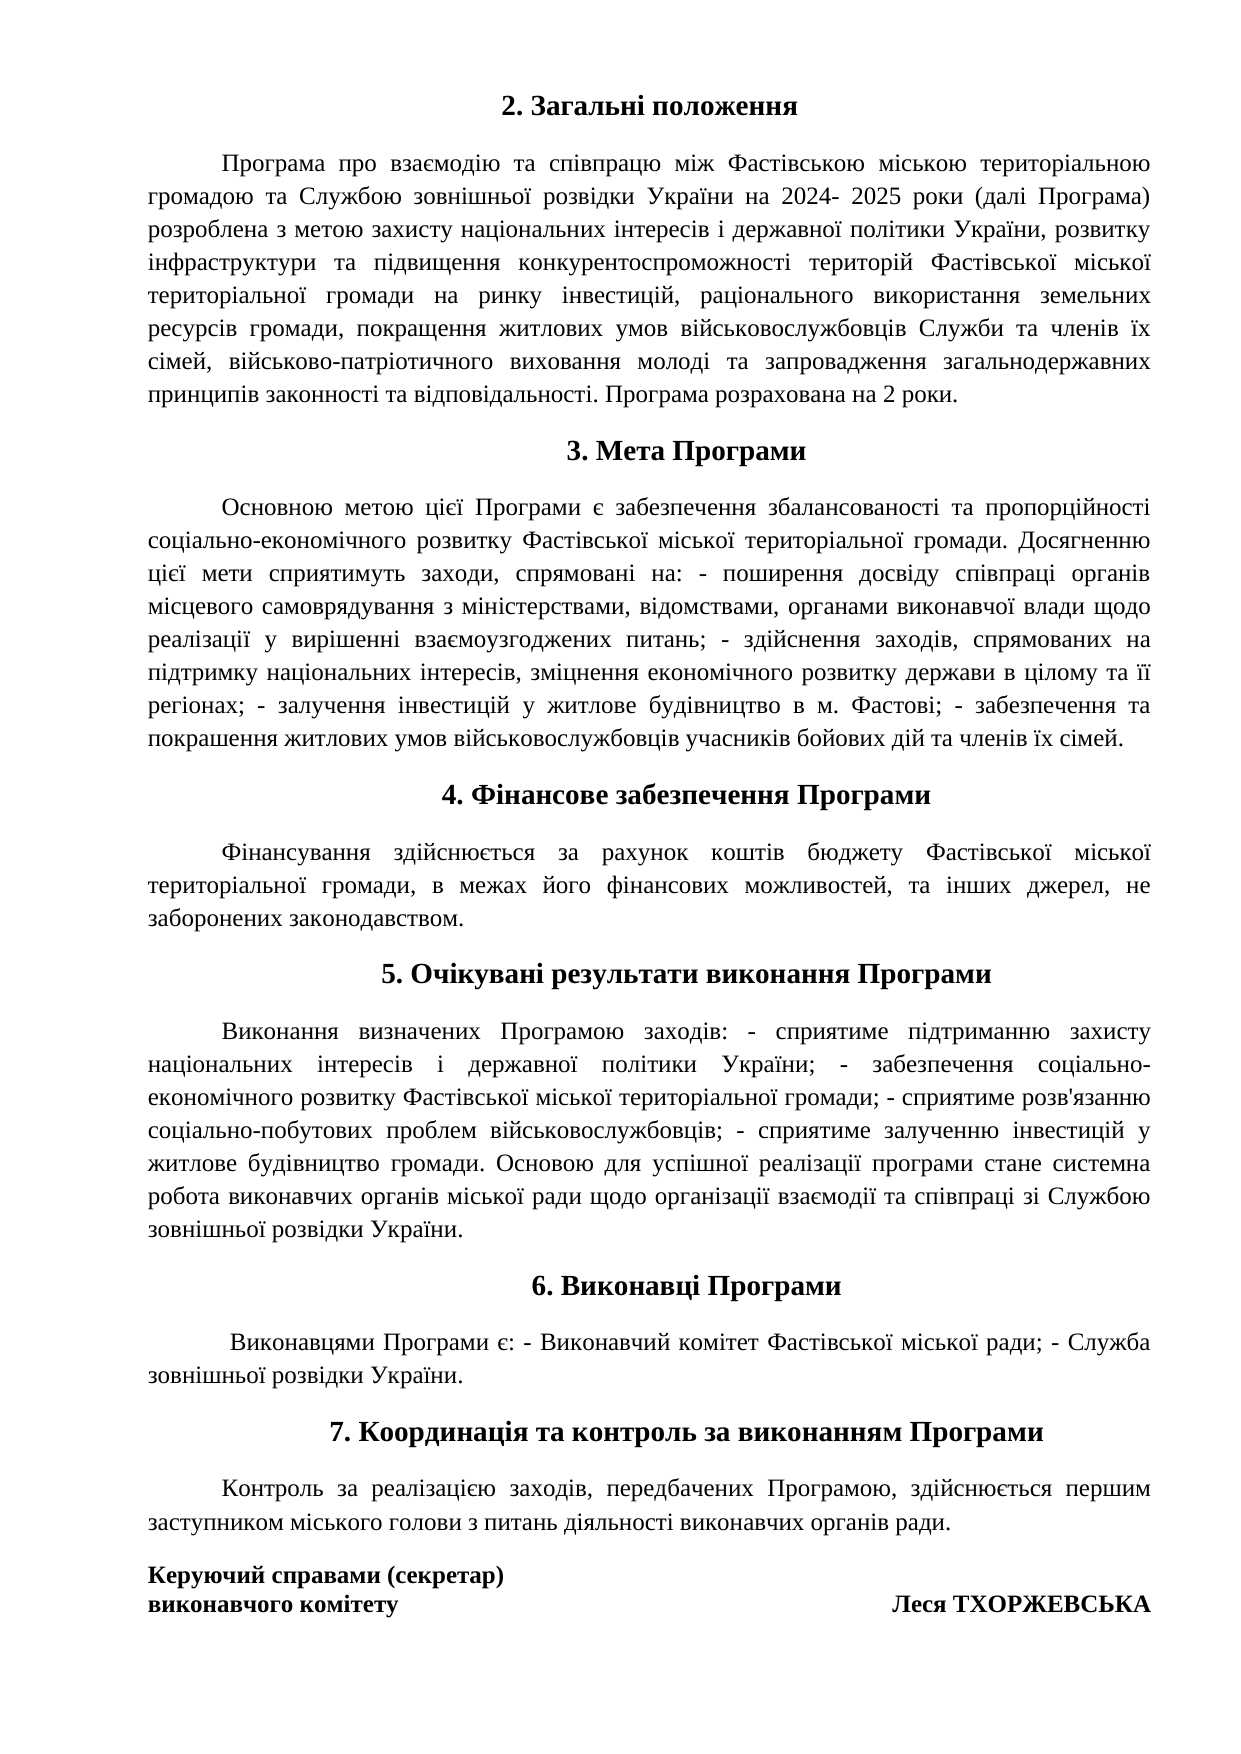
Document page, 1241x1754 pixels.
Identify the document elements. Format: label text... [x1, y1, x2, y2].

text Програма про взаємодію та співпрацю між Фастівською міською територіальною громадою та Службою зовнішньої розвідки України на 2024- 2025 роки (далі Програма) розроблена з метою захисту національних інтересів і державної політики України, розвитку інфраструктури та підвищення конкурентоспроможності територій Фастівської міської територіальної громади на ринку інвестицій, раціонального використання земельних ресурсів громади, покращення житлових умов військовослужбовців Служби та членів їх сімей, військово-патріотичного виховання молоді та запровадження загальнодержавних принципів законності та відповідальності. Програма розрахована на 2 роки. [148, 148, 1152, 408]
text Фінансування здійснюється за рахунок коштів бюджету Фастівської міської територіальної громади, в межах його фінансових можливостей, та інших джерел, не заборонених законодавством. [148, 837, 1152, 931]
text виконавчого комітету Леся ТХОРЖЕВСЬКА [148, 1589, 1152, 1618]
text 6. Виконавці Програми [148, 1268, 1152, 1301]
text Керуючий справами (секретар) [148, 1560, 1152, 1589]
text Контроль за реалізацією заходів, передбачених Програмою, здійснюється першим заступником міського голови з питань діяльності виконавчих органів ради. [148, 1473, 1152, 1535]
text 3. Мета Програми [148, 433, 1152, 466]
text 5. Очікувані результати виконання Програми [148, 957, 1152, 990]
text 2. Загальні положення [148, 88, 1152, 122]
text 7. Координація та контроль за виконанням Програми [148, 1414, 1152, 1448]
text 4. Фінансове забезпечення Програми [148, 777, 1152, 811]
text Основною метою цієї Програми є забезпечення збалансованості та пропорційності соціально-економічного розвитку Фастівської міської територіальної громади. Досягненню цієї мети сприятимуть заходи, спрямовані на: - поширення досвіду співпраці органів місцевого самоврядування з міністерствами, відомствами, органами виконавчої влади щодо реалізації у вирішенні взаємоузгоджених питань; - здійснення заходів, спрямованих на підтримку національних інтересів, зміцнення економічного розвитку держави в цілому та її регіонах; - залучення інвестицій у житлове будівництво в м. Фастові; - забезпечення та покрашення житлових умов військовослужбовців учасників бойових дій та членів їх сімей. [148, 492, 1152, 752]
text Виконавцями Програми є: - Виконавчий комітет Фастівської міської ради; - Служба зовнішньої розвідки України. [148, 1327, 1152, 1389]
text Виконання визначених Програмою заходів: - сприятиме підтриманню захисту національних інтересів і державної політики України; - забезпечення соціально-економічного розвитку Фастівської міської територіальної громади; - сприятиме розв'язанню соціально-побутових проблем військовослужбовців; - сприятиме залученню інвестицій у житлове будівництво громади. Основою для успішної реалізації програми стане системна робота виконавчих органів міської ради щодо організації взаємодії та співпраці зі Службою зовнішньої розвідки України. [148, 1016, 1152, 1243]
